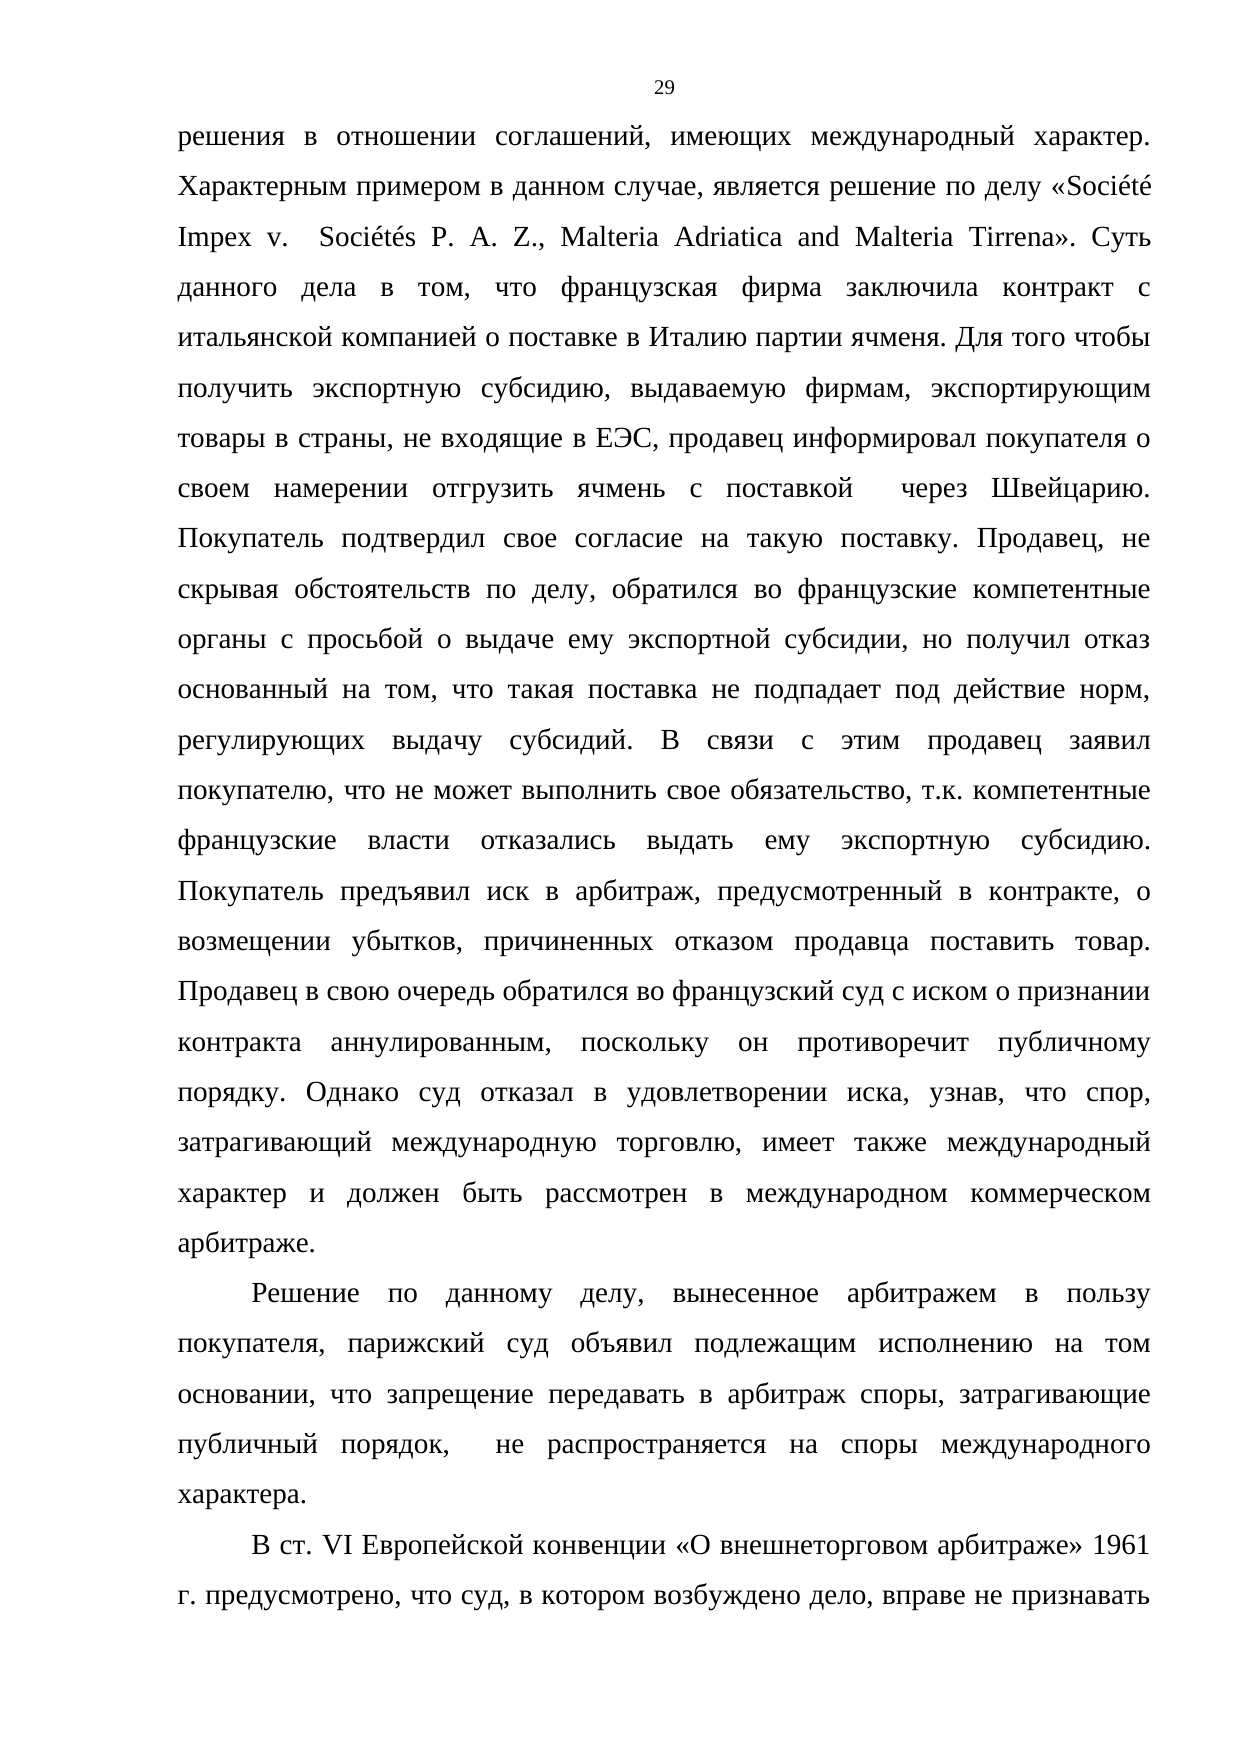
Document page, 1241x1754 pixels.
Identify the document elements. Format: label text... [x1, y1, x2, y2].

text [177, 118, 1152, 1258]
text Решение по данному делу, вынесенное арбитражем в пользу покупателя, парижский суд объявил подлежащим исполнению на том основании, что запрещение передавать в арбитраж споры, затрагивающие публичный порядок, не распространяется на споры международного характера. [177, 1275, 1152, 1510]
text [177, 1527, 1152, 1611]
